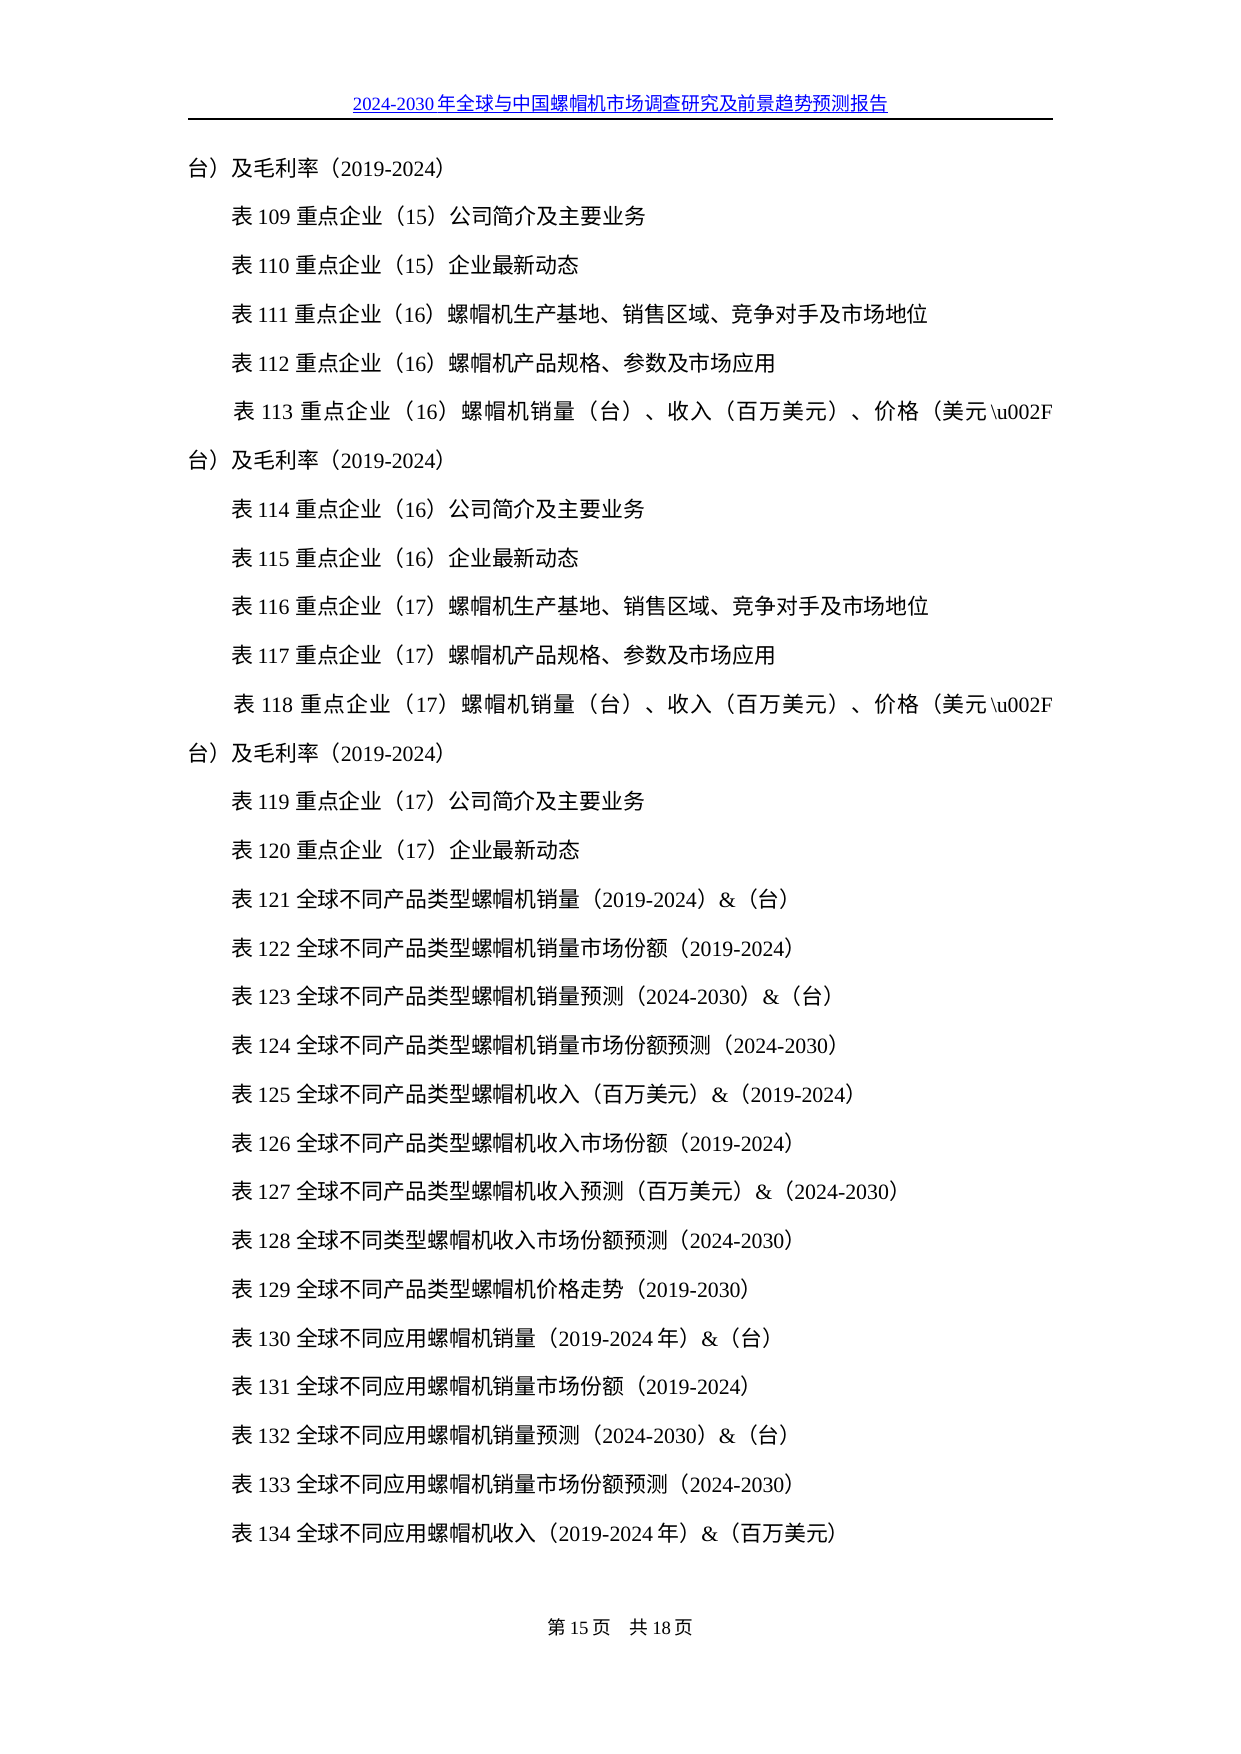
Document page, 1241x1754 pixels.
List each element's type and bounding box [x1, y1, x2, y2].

text [187, 150, 1053, 1548]
